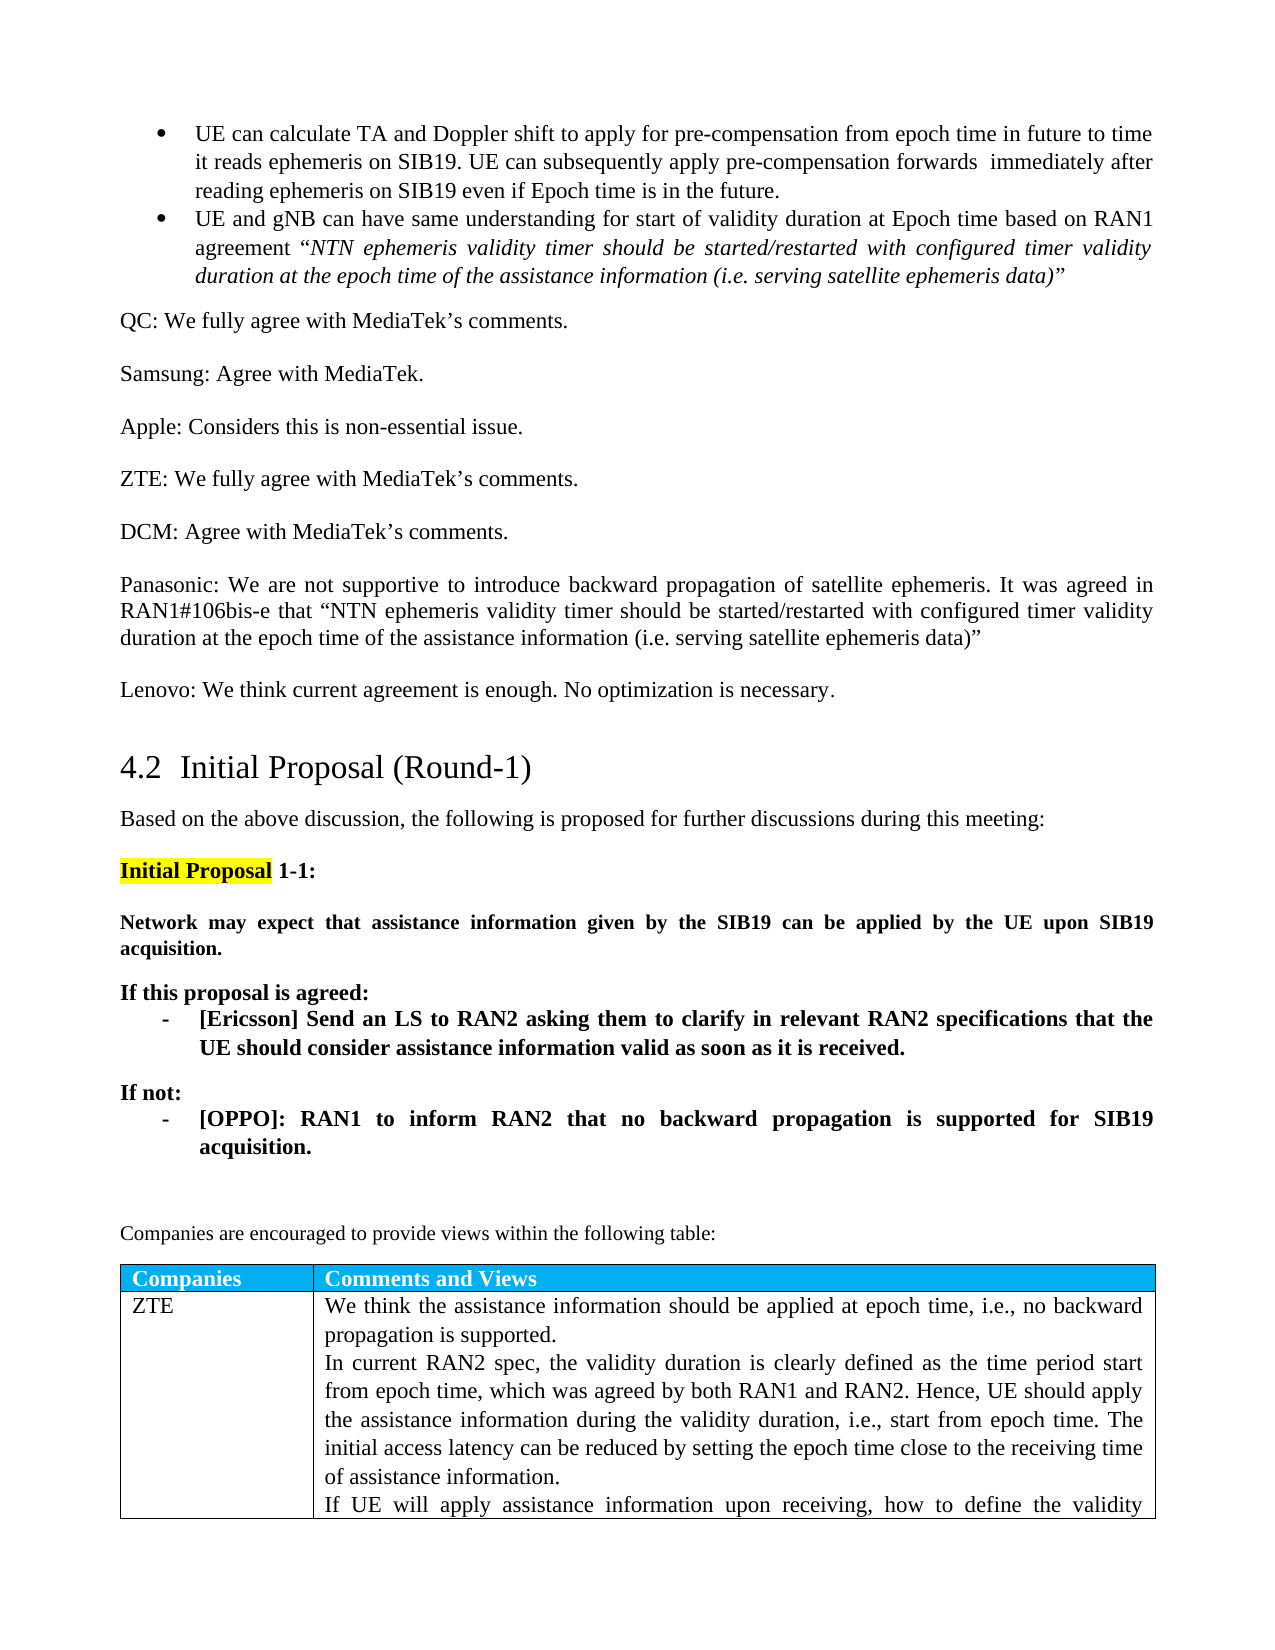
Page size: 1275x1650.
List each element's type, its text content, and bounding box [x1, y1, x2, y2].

text Lenovo: We think current agreement is enough. No optimization is necessary. [120, 676, 1155, 703]
text If not: [120, 1079, 1155, 1105]
list [Ericsson] Send an LS to RAN2 asking them to clarify in relevant RAN2 specifications that the UE should consider assistance information valid as soon as it is received. [162, 1005, 1155, 1060]
list Companies are encouraged to provide views within the following table: [120, 1221, 1155, 1245]
list [OPPO]: RAN1 to inform RAN2 that no backward propagation is supported for SIB19 acquisition. [162, 1105, 1155, 1160]
text Apple: Considers this is non-essential issue. [120, 413, 1155, 439]
text If this proposal is agreed: [120, 979, 1155, 1005]
text ZTE: We fully agree with MediaTek’s comments. [120, 465, 1155, 492]
text Initial Proposal 1-1: [120, 857, 1155, 884]
text Panasonic: We are not supportive to introduce backward propagation of satellite ephemeris. It was agreed in RAN1#106bis-e that “NTN ephemeris validity timer should be started/restarted with configured timer validity duration at the epoch time of the assistance information (i.e. serving satellite ephemeris data)” [120, 571, 1155, 650]
list Network may expect that assistance information given by the SIB19 can be applied by the UE upon SIB19 acquisition. [120, 910, 1155, 960]
list UE and gNB can have same understanding for start of validity duration at Epoch time based on RAN1 agreement “NTN ephemeris validity timer should be started/restarted with configured timer validity duration at the epoch time of the assistance information (i.e. serving satellite ephemeris data)” [157, 205, 1155, 288]
table_header Comments and Views [314, 1265, 1155, 1291]
subtitle Initial Proposal (Round-1) [120, 748, 1155, 786]
table_header Companies [121, 1265, 313, 1291]
table_cell ZTE [121, 1292, 313, 1518]
text Based on the above discussion, the following is proposed for further discussions during this meeting: [120, 805, 1155, 831]
text Samsung: Agree with MediaTek. [120, 360, 1155, 386]
text DCM: Agree with MediaTek’s comments. [120, 518, 1155, 544]
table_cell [314, 1292, 1155, 1518]
list UE can calculate TA and Doppler shift to apply for pre-compensation from epoch time in future to time it reads ephemeris on SIB19. UE can subsequently apply pre-compensation forwards immediately after reading ephemeris on SIB19 even if Epoch time is in the future. [157, 120, 1155, 203]
text QC: We fully agree with MediaTek’s comments. [120, 307, 1155, 334]
